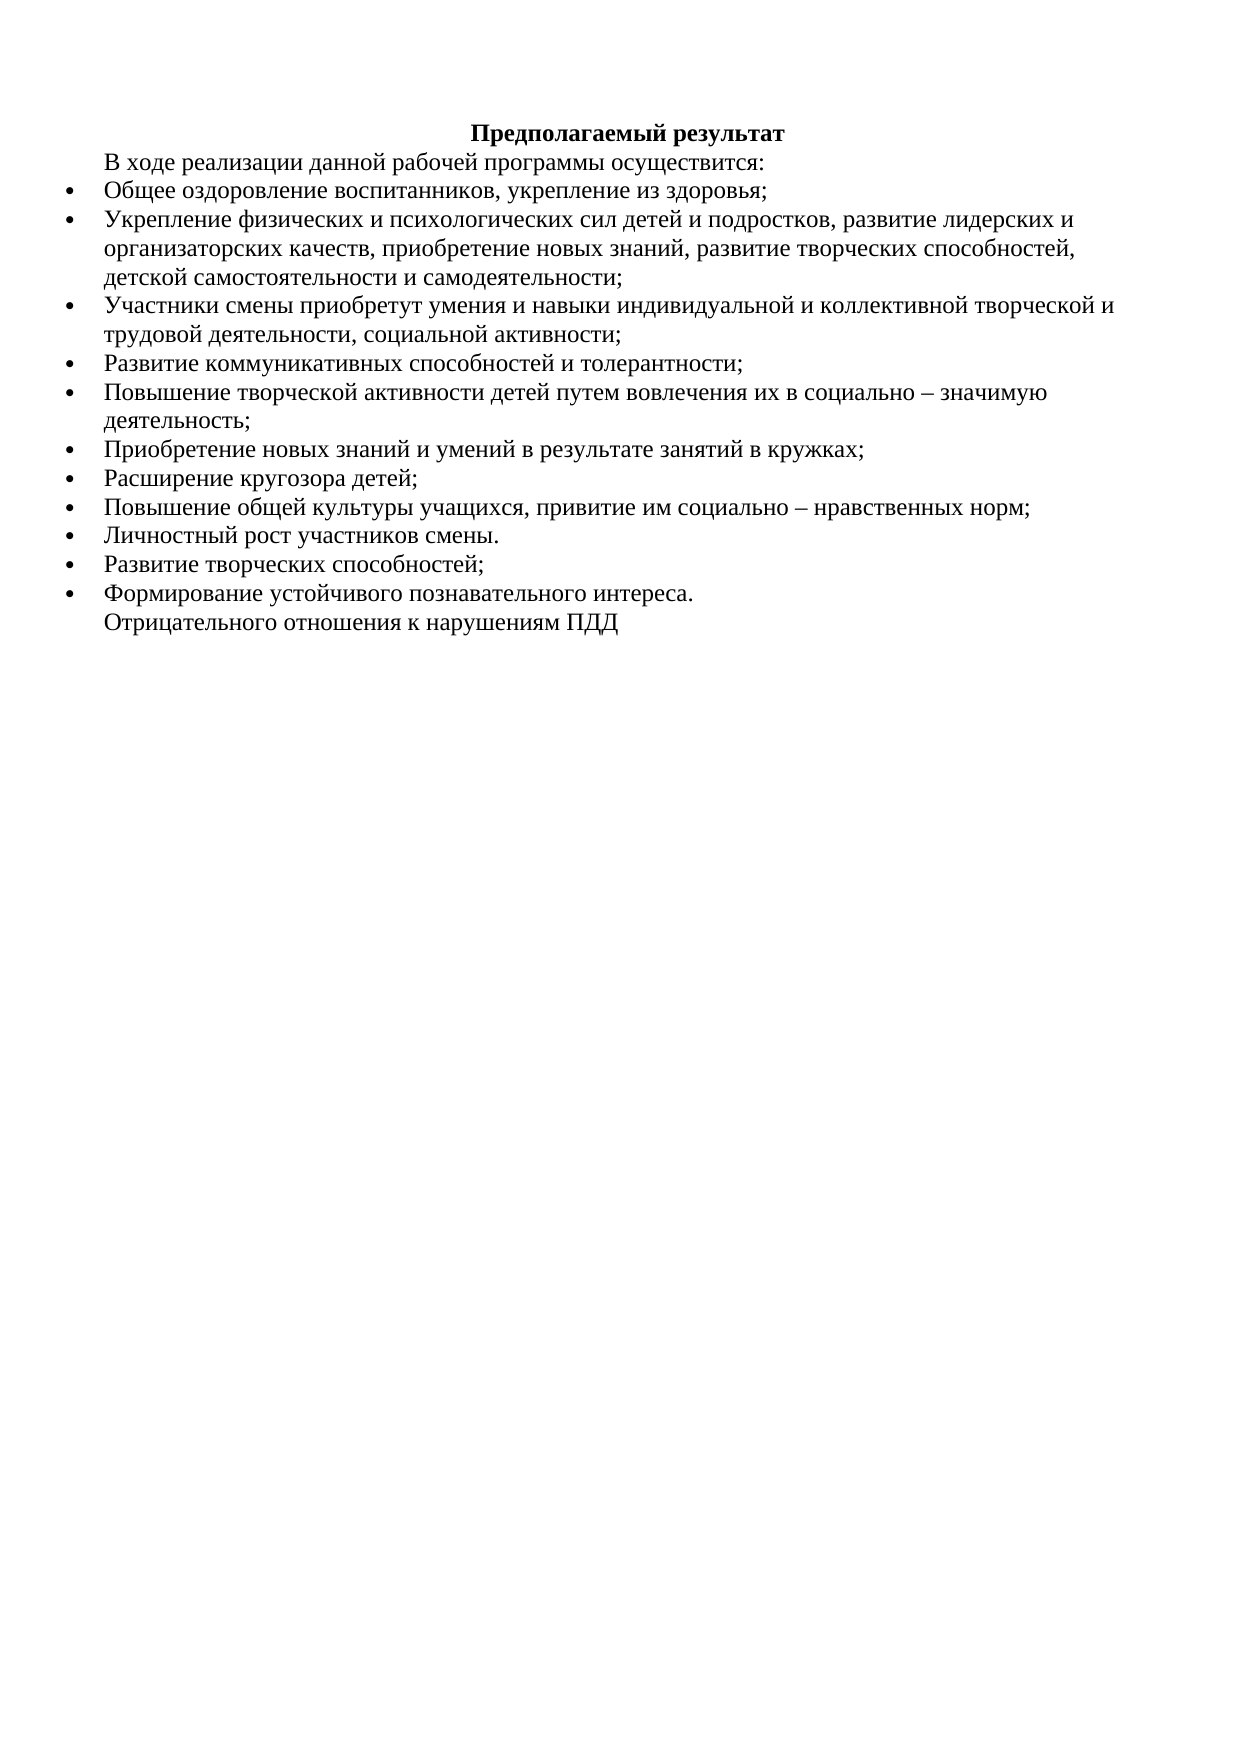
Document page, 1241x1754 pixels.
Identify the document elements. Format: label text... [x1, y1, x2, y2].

list Личностный рост участников смены. [66, 521, 1152, 549]
list Развитие творческих способностей; [66, 549, 1152, 578]
text В ходе реализации данной рабочей программы осуществится: [103, 147, 1152, 176]
list Развитие коммуникативных способностей и толерантности; [66, 348, 1152, 377]
list Повышение общей культуры учащихся, привитие им социально – нравственных норм; [66, 492, 1152, 521]
list Формирование устойчивого познавательного интереса. [66, 578, 1152, 607]
list Расширение кругозора детей; [66, 463, 1152, 492]
list Повышение творческой активности детей путем вовлечения их в социально – значимую деятельность; [66, 377, 1152, 434]
list Участники смены приобретут умения и навыки индивидуальной и коллективной творческой и трудовой деятельности, социальной активности; [66, 291, 1152, 348]
list Приобретение новых знаний и умений в результате занятий в кружках; [66, 434, 1152, 463]
list Укрепление физических и психологических сил детей и подростков, развитие лидерских и организаторских качеств, приобретение новых знаний, развитие творческих способностей, детской самостоятельности и самодеятельности; [66, 204, 1152, 291]
text Предполагаемый результат [103, 118, 1152, 147]
text Отрицательного отношения к нарушениям ПДД [103, 607, 1152, 636]
list Общее оздоровление воспитанников, укрепление из здоровья; [66, 176, 1152, 204]
